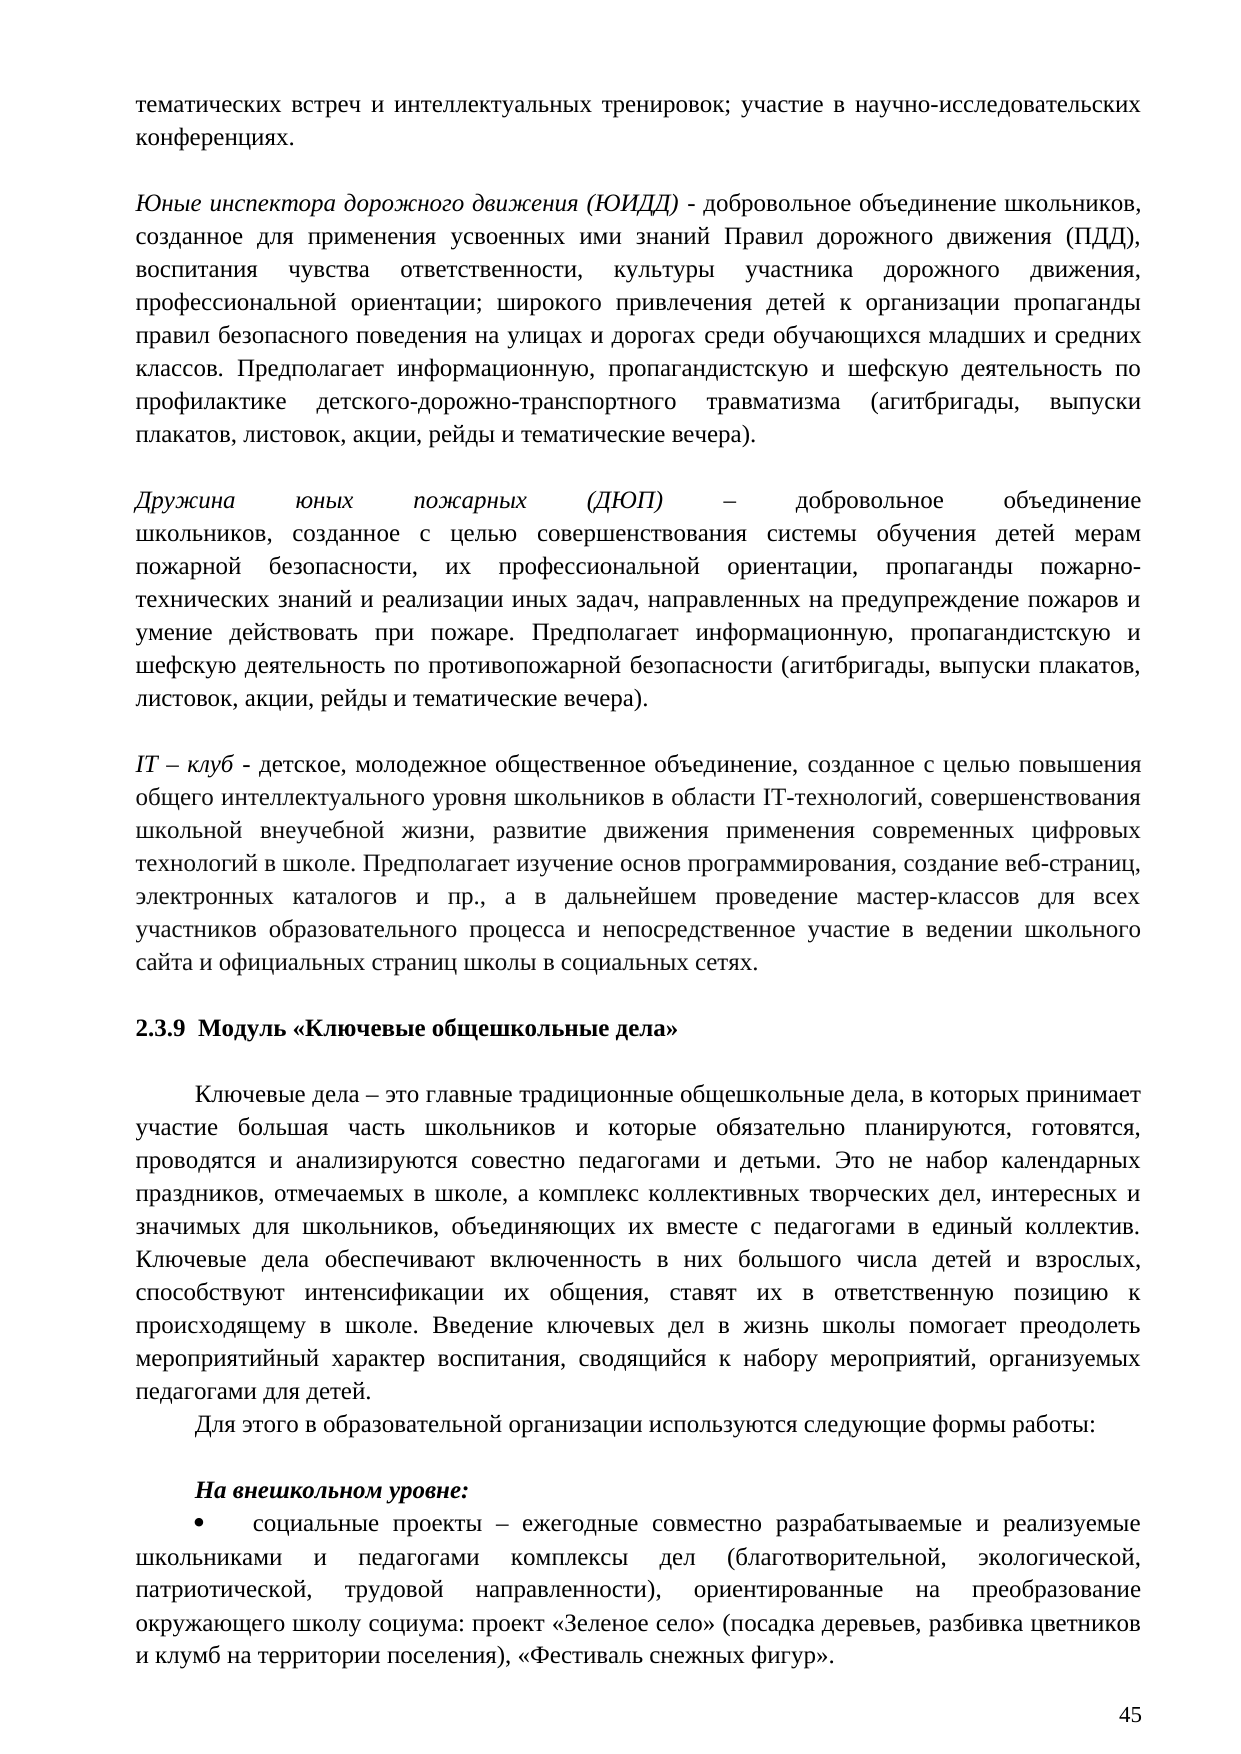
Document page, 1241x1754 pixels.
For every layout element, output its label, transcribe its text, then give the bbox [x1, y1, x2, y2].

list социальные проекты – ежегодные совместно разрабатываемые и реализуемые школьниками и педагогами комплексы дел (благотворительной, экологической, патриотической, трудовой направленности), ориентированные на преобразование окружающего школу социума: проект «Зеленое село» (посадка деревьев, разбивка цветников и клумб на территории поселения), «Фестиваль снежных фигур». [135, 1508, 1142, 1669]
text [135, 89, 1142, 150]
text На внешкольном уровне: [135, 1476, 1142, 1504]
text IT – клуб - детское, молодежное общественное объединение, созданное с целью повышения общего интеллектуального уровня школьников в области IT-технологий, совершенствования школьной внеучебной жизни, развитие движения применения современных цифровых технологий в школе. Предполагает изучение основ программирования, создание веб-страниц, электронных каталогов и пр., а в дальнейшем проведение мастер-классов для всех участников образовательного процесса и непосредственное участие в ведении школьного сайта и официальных страниц школы в социальных сетях. [135, 749, 1142, 976]
text Дружина юных пожарных (ДЮП) – добровольное объединение школьников, созданное с целью совершенствования системы обучения детей мерам пожарной безопасности, их профессиональной ориентации, пропаганды пожарно-технических знаний и реализации иных задач, направленных на предупреждение пожаров и умение действовать при пожаре. Предполагает информационную, пропагандистскую и шефскую деятельность по противопожарной безопасности (агитбригады, выпуски плакатов, листовок, акции, рейды и тематические вечера). [135, 485, 1142, 518]
text 2.3.9 Модуль «Ключевые общешкольные дела» [135, 1013, 1142, 1042]
text Для этого в образовательной организации используются следующие формы работы: [135, 1409, 1142, 1438]
text Дружина юных пожарных (ДЮП) – добровольное объединение школьников, созданное с целью совершенствования системы обучения детей мерам пожарной безопасности, их профессиональной ориентации, пропаганды пожарно-технических знаний и реализации иных задач, направленных на предупреждение пожаров и умение действовать при пожаре. Предполагает информационную, пропагандистскую и шефскую деятельность по противопожарной безопасности (агитбригады, выпуски плакатов, листовок, акции, рейды и тематические вечера). [135, 679, 1142, 712]
text Ключевые дела – это главные традиционные общешкольные дела, в которых принимает участие большая часть школьников и которые обязательно планируются, готовятся, проводятся и анализируются совестно педагогами и детьми. Это не набор календарных праздников, отмечаемых в школе, а комплекс коллективных творческих дел, интересных и значимых для школьников, объединяющих их вместе с педагогами в единый коллектив. Ключевые дела обеспечивают включенность в них большого числа детей и взрослых, способствуют интенсификации их общения, ставят их в ответственную позицию к происходящему в школе. Введение ключевых дел в жизнь школы помогает преодолеть мероприятийный характер воспитания, сводящийся к набору мероприятий, организуемых педагогами для детей. [135, 1079, 1142, 1405]
text Юные инспектора дорожного движения (ЮИДД) - добровольное объединение школьников, созданное для применения усвоенных ими знаний Правил дорожного движения (ПДД), воспитания чувства ответственности, культуры участника дорожного движения, профессиональной ориентации; широкого привлечения детей к организации пропаганды правил безопасного поведения на улицах и дорогах среди обучающихся младших и средних классов. Предполагает информационную, пропагандистскую и шефскую деятельность по профилактике детского-дорожно-транспортного травматизма (агитбригады, выпуски плакатов, листовок, акции, рейды и тематические вечера). [135, 316, 1142, 353]
